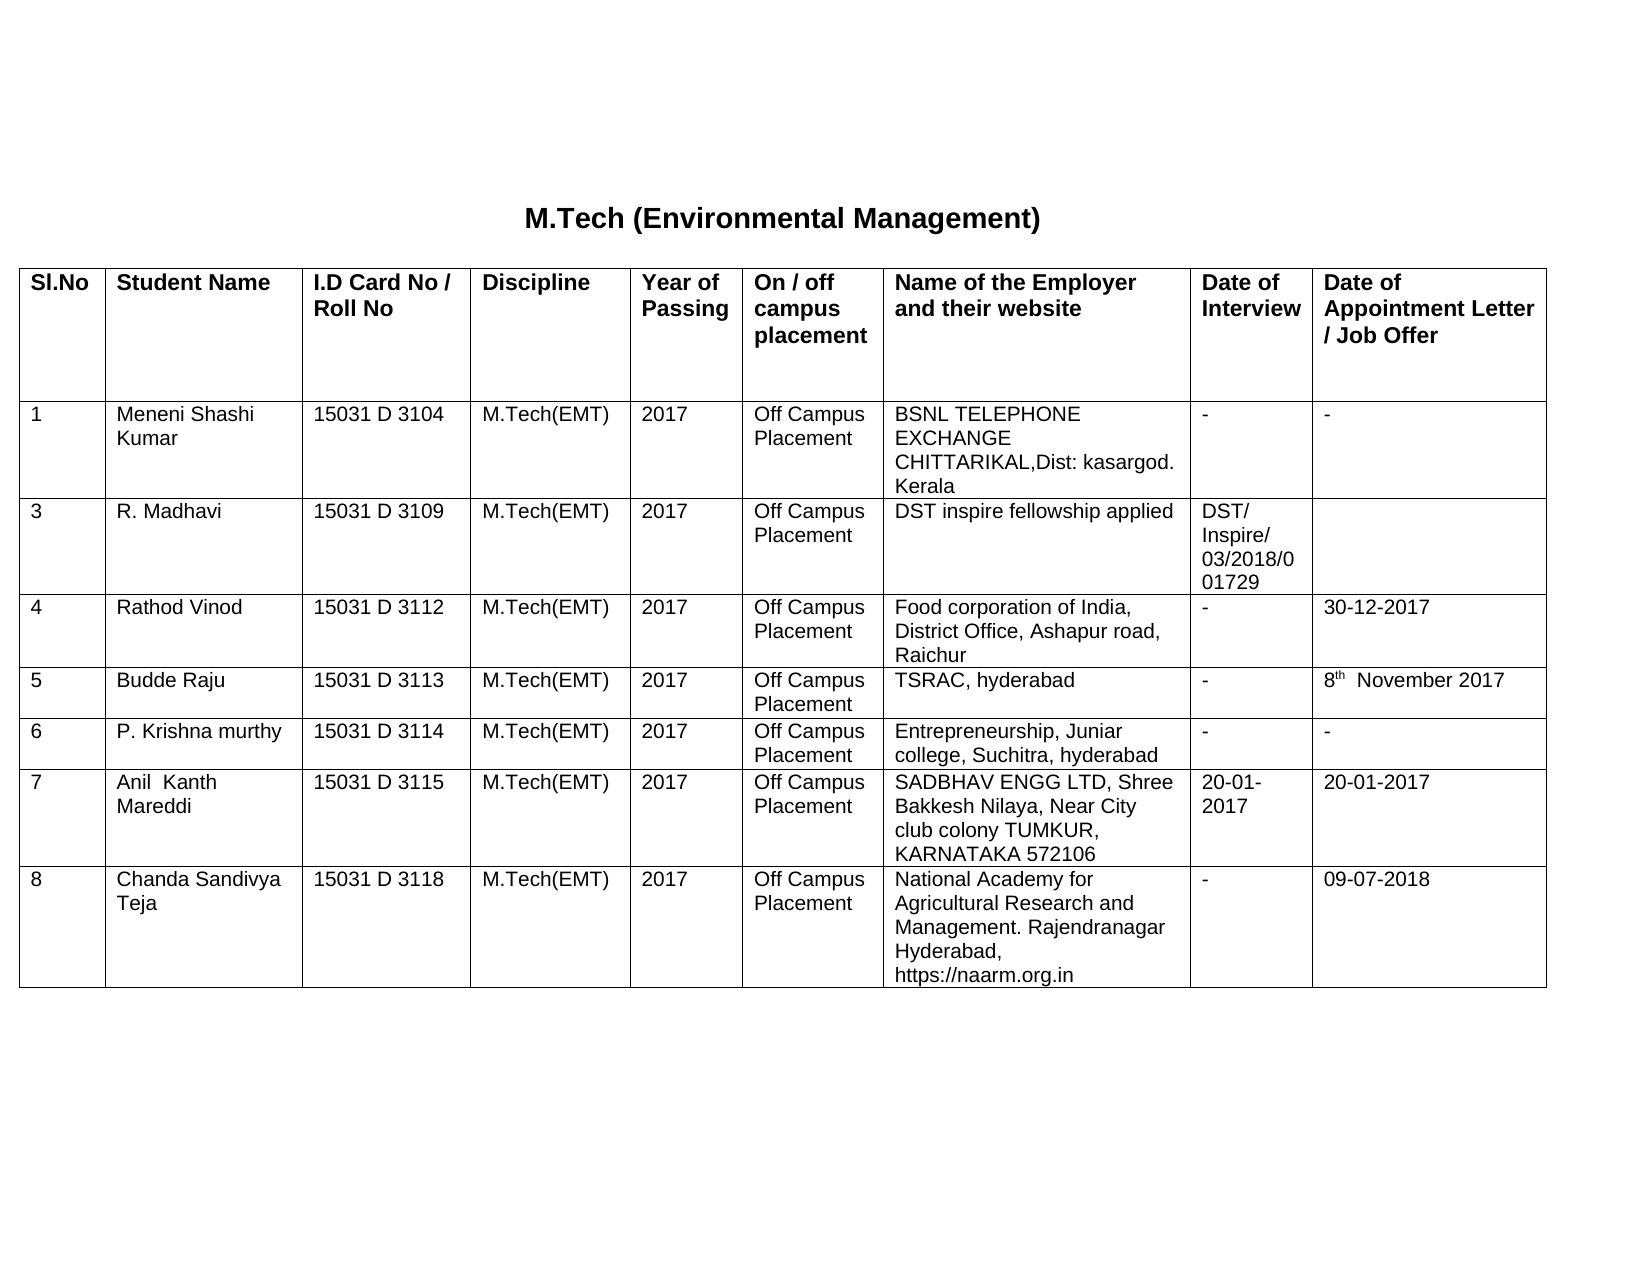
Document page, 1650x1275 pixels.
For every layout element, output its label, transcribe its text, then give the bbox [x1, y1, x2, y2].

table_cell 20-01-2017 [1191, 770, 1312, 866]
table_header Sl.No [20, 269, 105, 401]
text M.Tech (Environmental Management) [66, 201, 1500, 234]
table_cell - [1313, 719, 1546, 769]
table_cell [1313, 499, 1546, 594]
table_cell - [1191, 719, 1312, 769]
table_cell 15031 D 3115 [303, 770, 470, 866]
table_header Name of the Employer and their website [884, 269, 1190, 401]
table_cell M.Tech(EMT) [471, 595, 630, 667]
table_cell 5 [20, 668, 105, 718]
table_cell M.Tech(EMT) [471, 402, 630, 497]
table_cell 2017 [631, 867, 742, 987]
table_cell 4 [20, 595, 105, 667]
table_cell 8 [20, 867, 105, 987]
table_header Date of Appointment Letter / Job Offer [1313, 269, 1546, 401]
table_header Date of Interview [1191, 269, 1312, 401]
table_cell - [1191, 668, 1312, 718]
table_cell - [1191, 595, 1312, 667]
table_cell Off Campus Placement [743, 595, 883, 667]
table_cell Off Campus Placement [743, 402, 883, 497]
table_cell Food corporation of India, District Office, Ashapur road, Raichur [884, 595, 1190, 667]
table_header On / off campus placement [743, 269, 883, 401]
table_cell 2017 [631, 595, 742, 667]
table_cell 30-12-2017 [1313, 595, 1546, 667]
table_cell Off Campus Placement [743, 668, 883, 718]
table_cell DST inspire fellowship applied [884, 499, 1190, 594]
table_cell Entrepreneurship, Juniar college, Suchitra, hyderabad [884, 719, 1190, 769]
table_cell 15031 D 3109 [303, 499, 470, 594]
table_cell Off Campus Placement [743, 499, 883, 594]
table_cell 2017 [631, 402, 742, 497]
table_cell Rathod Vinod [106, 595, 302, 667]
table_cell 20-01-2017 [1313, 770, 1546, 866]
table_cell DST/Inspire/03/2018/001729 [1191, 499, 1312, 594]
table_cell Off Campus Placement [743, 719, 883, 769]
table_header I.D Card No / Roll No [303, 269, 470, 401]
table_cell 15031 D 3114 [303, 719, 470, 769]
table_header Discipline [471, 269, 630, 401]
table_cell M.Tech(EMT) [471, 719, 630, 769]
table_cell BSNL TELEPHONE EXCHANGE CHITTARIKAL,Dist: kasargod. Kerala [884, 402, 1190, 497]
table_cell Budde Raju [106, 668, 302, 718]
table_cell 2017 [631, 770, 742, 866]
table_cell M.Tech(EMT) [471, 770, 630, 866]
table_cell 8th November 2017 [1313, 668, 1546, 718]
table_header Year of Passing [631, 269, 742, 401]
table_cell Anil Kanth Mareddi [106, 770, 302, 866]
table_cell National Academy for Agricultural Research and Management. Rajendranagar Hyderabad, https://naarm.org.in [884, 867, 1190, 987]
table_cell 1 [20, 402, 105, 497]
table_cell - [1191, 867, 1312, 987]
table_cell M.Tech(EMT) [471, 867, 630, 987]
table_cell 15031 D 3112 [303, 595, 470, 667]
table_cell 3 [20, 499, 105, 594]
table_cell 2017 [631, 719, 742, 769]
table_cell 2017 [631, 668, 742, 718]
table_cell 09-07-2018 [1313, 867, 1546, 987]
table_cell Chanda Sandivya Teja [106, 867, 302, 987]
table_cell Off Campus Placement [743, 770, 883, 866]
table_cell 2017 [631, 499, 742, 594]
table_header Student Name [106, 269, 302, 401]
table_cell Off Campus Placement [743, 867, 883, 987]
table_cell M.Tech(EMT) [471, 499, 630, 594]
table_cell R. Madhavi [106, 499, 302, 594]
table_cell Meneni Shashi Kumar [106, 402, 302, 497]
table_cell M.Tech(EMT) [471, 668, 630, 718]
table_cell 15031 D 3118 [303, 867, 470, 987]
table_cell 15031 D 3104 [303, 402, 470, 497]
table_cell 7 [20, 770, 105, 866]
table_cell - [1191, 402, 1312, 497]
table_cell 6 [20, 719, 105, 769]
table_cell SADBHAV ENGG LTD, Shree Bakkesh Nilaya, Near City club colony TUMKUR, KARNATAKA 572106 [884, 770, 1190, 866]
table_cell 15031 D 3113 [303, 668, 470, 718]
table_cell - [1313, 402, 1546, 497]
table_cell P. Krishna murthy [106, 719, 302, 769]
table_cell TSRAC, hyderabad [884, 668, 1190, 718]
